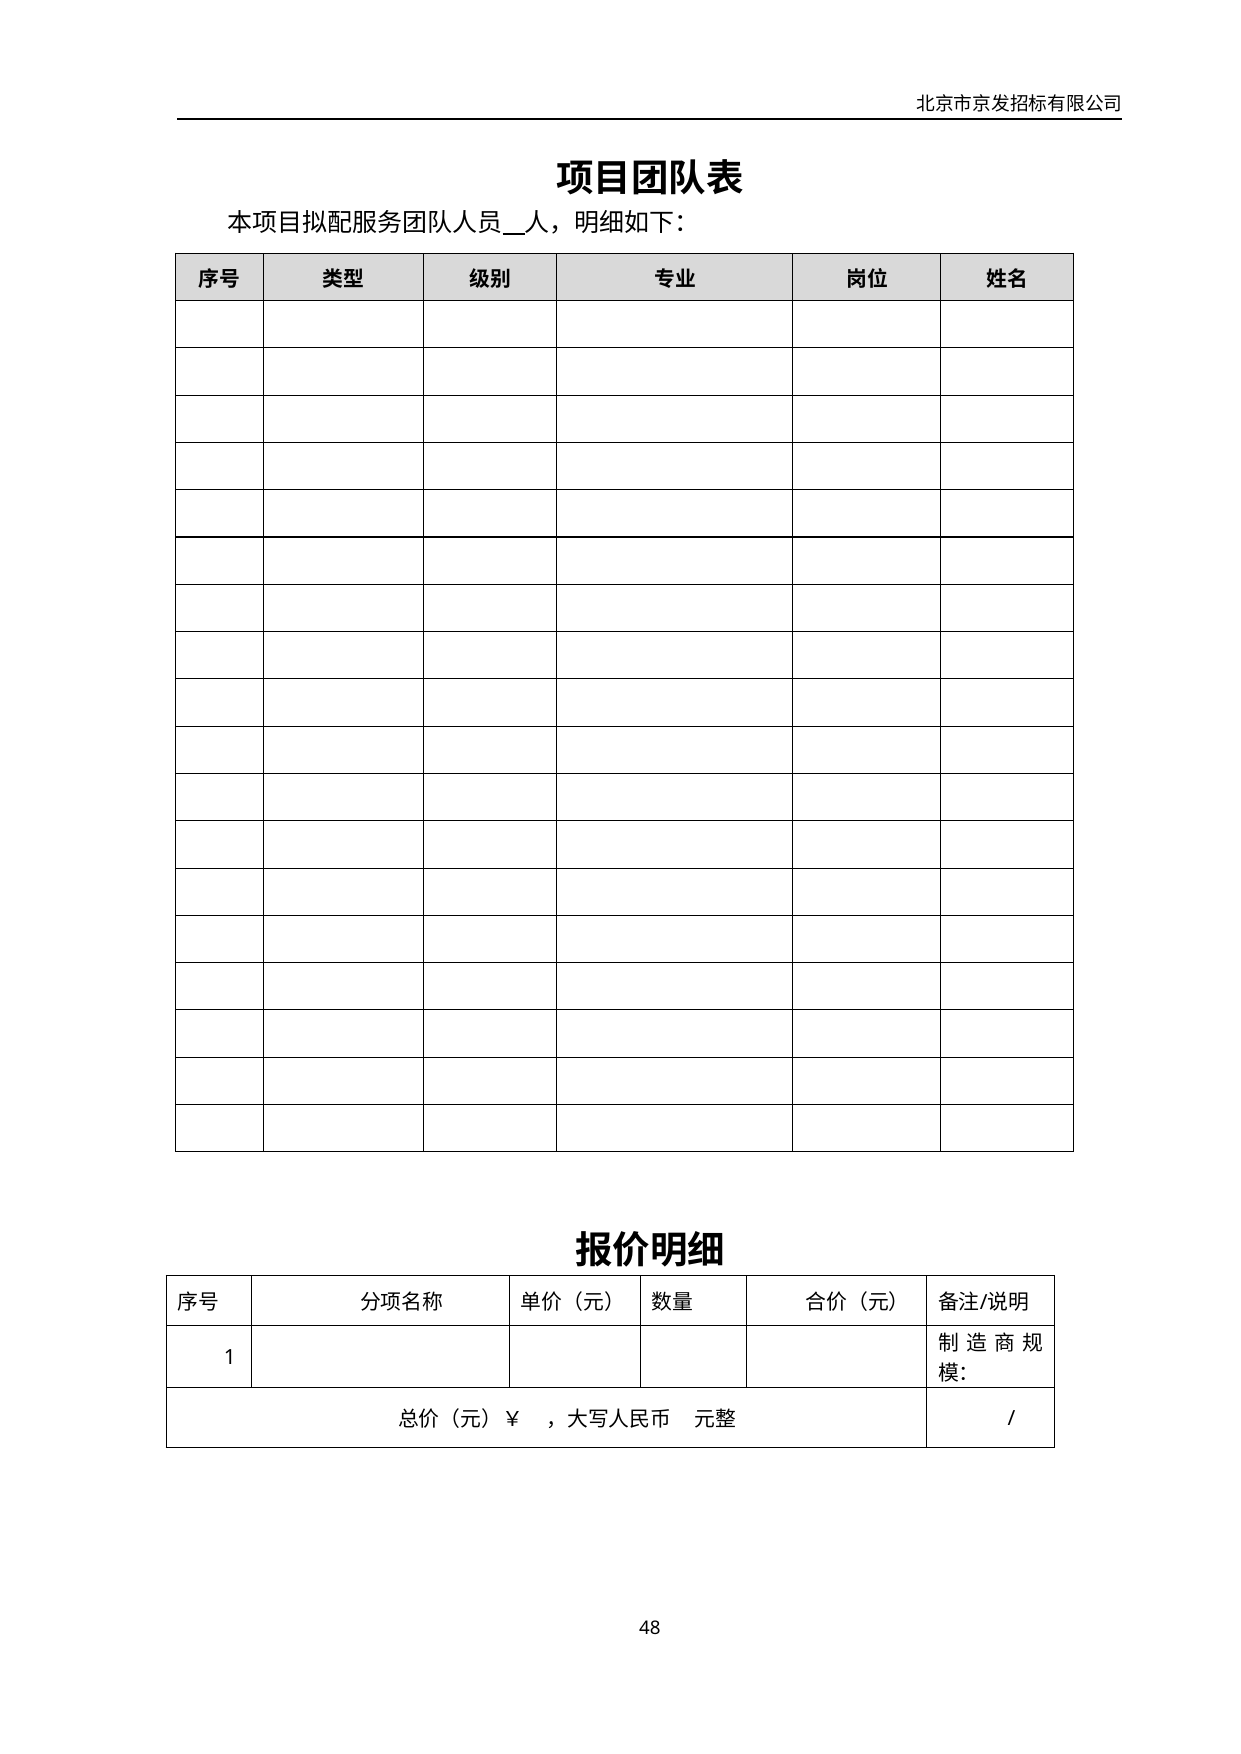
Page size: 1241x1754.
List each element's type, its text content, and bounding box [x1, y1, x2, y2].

table_cell [264, 490, 423, 536]
table_cell [557, 869, 792, 915]
table_cell [793, 585, 940, 631]
table_cell [557, 585, 792, 631]
table_cell [941, 585, 1073, 631]
table_cell [176, 916, 263, 962]
table_cell [264, 1105, 423, 1151]
table_cell [264, 727, 423, 773]
table_cell [176, 632, 263, 678]
table_cell [941, 301, 1073, 347]
table_cell [793, 727, 940, 773]
table_cell [941, 679, 1073, 726]
table_cell 1 [167, 1326, 251, 1387]
table_cell [176, 869, 263, 915]
table_cell [747, 1326, 926, 1387]
table_cell [424, 821, 556, 867]
table_cell [793, 679, 940, 726]
table_header 序号 [176, 254, 263, 300]
table_cell [264, 821, 423, 867]
table_cell [424, 348, 556, 394]
table_cell [424, 774, 556, 820]
table_cell [557, 1058, 792, 1104]
table_cell [793, 916, 940, 962]
table_cell [176, 538, 263, 584]
table_cell [424, 585, 556, 631]
table_cell [264, 443, 423, 489]
table_cell [424, 396, 556, 442]
table_cell [793, 632, 940, 678]
table_cell [793, 1105, 940, 1151]
table_cell [424, 963, 556, 1009]
table_cell [557, 727, 792, 773]
table_cell [264, 396, 423, 442]
table_cell [641, 1326, 746, 1387]
table_cell [941, 821, 1073, 867]
table_cell [793, 1010, 940, 1057]
table_cell [264, 348, 423, 394]
text 项目团队表 [177, 148, 1122, 202]
table_cell [557, 632, 792, 678]
table_cell [176, 348, 263, 394]
table_cell [424, 301, 556, 347]
table_cell [264, 1010, 423, 1057]
table_cell [424, 443, 556, 489]
table_cell [941, 538, 1073, 584]
table_cell [557, 916, 792, 962]
table_cell [176, 679, 263, 726]
table_cell [941, 1010, 1073, 1057]
table_cell [557, 396, 792, 442]
table_cell [264, 869, 423, 915]
table_cell [941, 490, 1073, 536]
table_cell [510, 1326, 640, 1387]
table_cell [176, 821, 263, 867]
table_cell / [927, 1388, 1054, 1447]
table_cell [793, 821, 940, 867]
table_cell [176, 1010, 263, 1057]
table_cell [941, 632, 1073, 678]
table_cell [176, 963, 263, 1009]
table_cell [557, 679, 792, 726]
table_cell [424, 869, 556, 915]
table_cell 制造商规模： [927, 1326, 1054, 1387]
table_cell [557, 538, 792, 584]
table_cell [941, 396, 1073, 442]
table_cell [557, 1105, 792, 1151]
table_cell [941, 348, 1073, 394]
table_cell [424, 1010, 556, 1057]
table_cell [941, 727, 1073, 773]
table_cell [424, 1058, 556, 1104]
table_cell [793, 396, 940, 442]
table_cell [793, 869, 940, 915]
table_cell [424, 632, 556, 678]
table_cell [264, 1058, 423, 1104]
table_cell [793, 1058, 940, 1104]
table_cell [557, 774, 792, 820]
table_cell [793, 774, 940, 820]
table_cell [793, 490, 940, 536]
table_cell [176, 396, 263, 442]
table_cell [252, 1326, 509, 1387]
table_cell [176, 1058, 263, 1104]
table_cell [557, 821, 792, 867]
table_cell [264, 585, 423, 631]
table_cell [424, 1105, 556, 1151]
table_cell [264, 774, 423, 820]
table_cell [557, 443, 792, 489]
table_cell [941, 1058, 1073, 1104]
table_cell [264, 963, 423, 1009]
table_cell [176, 490, 263, 536]
table_cell [264, 301, 423, 347]
table_header 类型 [264, 254, 423, 300]
table_cell [176, 301, 263, 347]
table_cell [264, 632, 423, 678]
table_header 数量 [641, 1276, 746, 1325]
table_cell [941, 443, 1073, 489]
table_cell [557, 1010, 792, 1057]
table_cell [793, 538, 940, 584]
table_cell [424, 679, 556, 726]
table_cell [176, 727, 263, 773]
table_cell [793, 301, 940, 347]
table_cell [557, 301, 792, 347]
table_cell [941, 869, 1073, 915]
table_cell [264, 538, 423, 584]
text 本项目拟配服务团队人员 人，明细如下： [177, 202, 1122, 238]
table_cell 总价（元）￥ ，大写人民币 元整 [167, 1388, 926, 1447]
table_cell [941, 1105, 1073, 1151]
table_header 备注/说明 [927, 1276, 1054, 1325]
table_header 级别 [424, 254, 556, 300]
table_cell [176, 585, 263, 631]
table_cell [557, 490, 792, 536]
table_header 单价（元） [510, 1276, 640, 1325]
table_cell [424, 490, 556, 536]
table_cell [557, 963, 792, 1009]
table_cell [176, 443, 263, 489]
table_cell [557, 348, 792, 394]
table_cell [793, 963, 940, 1009]
table_header 姓名 [941, 254, 1073, 300]
table_cell [264, 679, 423, 726]
table_cell [424, 727, 556, 773]
table_cell [941, 774, 1073, 820]
table_cell [793, 443, 940, 489]
table_cell [793, 348, 940, 394]
table_cell [264, 916, 423, 962]
table_header 合价（元） [747, 1276, 926, 1325]
table_cell [424, 538, 556, 584]
table_header 专业 [557, 254, 792, 300]
table_header 序号 [167, 1276, 251, 1325]
table_cell [176, 774, 263, 820]
table_header 岗位 [793, 254, 940, 300]
table_cell [941, 963, 1073, 1009]
table_cell [941, 916, 1073, 962]
table_cell [176, 1105, 263, 1151]
table_header 分项名称 [252, 1276, 509, 1325]
table_cell [424, 916, 556, 962]
text 报价明细 [177, 1220, 1122, 1275]
